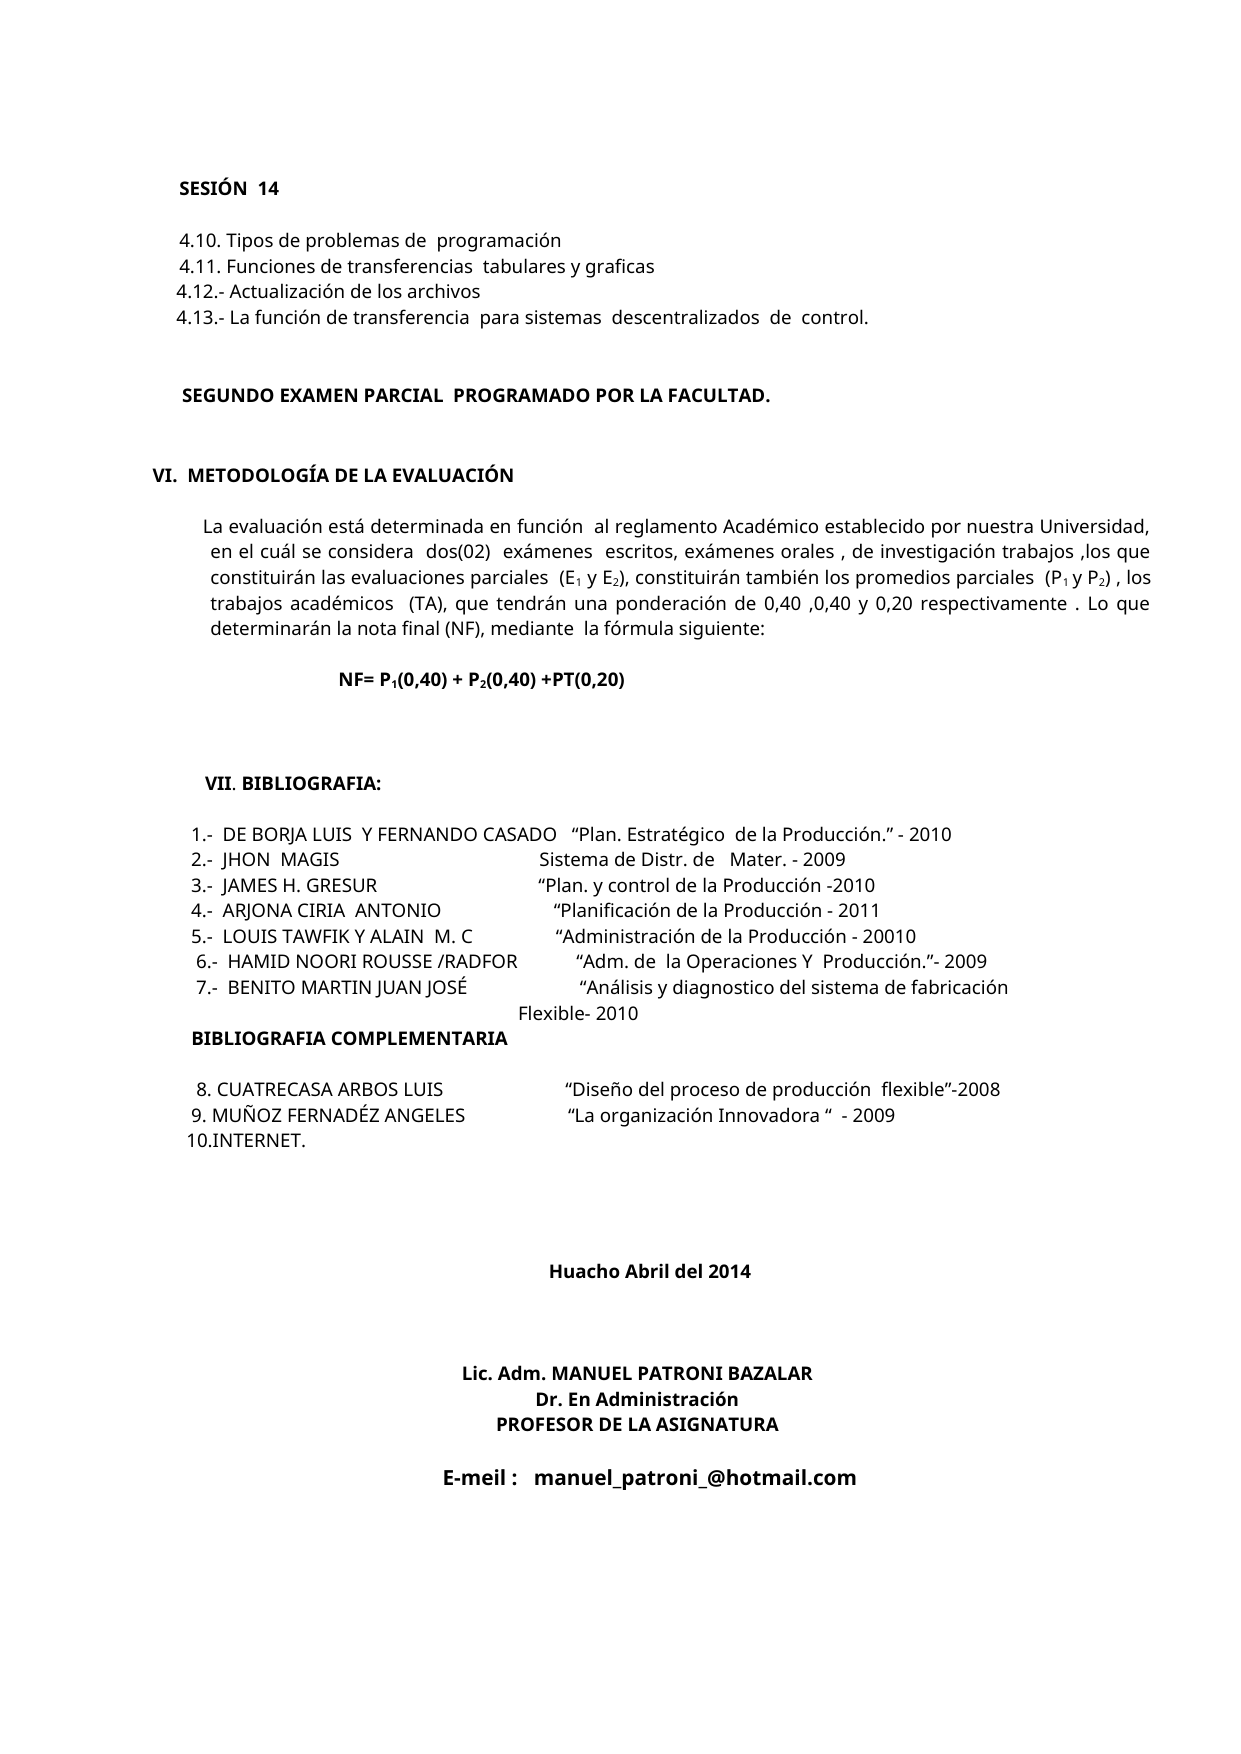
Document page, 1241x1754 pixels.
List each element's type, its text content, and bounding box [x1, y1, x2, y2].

text 6.- HAMID NOORI ROUSSE /RADFOR “Adm. de la Operaciones Y Producción.”- 2009 [123, 949, 1152, 974]
text 4.11. Funciones de transferencias tabulares y graficas [135, 253, 1152, 279]
text SEGUNDO EXAMEN PARCIAL PROGRAMADO POR LA FACULTAD. [148, 382, 1152, 408]
text Flexible- 2010 [123, 1000, 1152, 1025]
text SESIÓN 14 [135, 175, 1152, 200]
text La evaluación está determinada en función al reglamento Académico establecido por nuestra Universidad, en el cuál se considera dos(02) exámenes escritos, exámenes orales , de investigación trabajos ,los que constituirán las evaluaciones parciales (E1 y E2), constituirán también los promedios parciales (P1 y P2) , los trabajos académicos (TA), que tendrán una ponderación de 0,40 ,0,40 y 0,20 respectivamente . Lo que determinarán la nota final (NF), mediante la fórmula siguiente: [148, 513, 1152, 641]
text NF= P1(0,40) + P2(0,40) +PT(0,20) [148, 666, 1152, 692]
text 1.- DE BORJA LUIS Y FERNANDO CASADO “Plan. Estratégico de la Producción.” - 2010 [123, 821, 1152, 847]
text Dr. En Administración [123, 1386, 1152, 1412]
text 8. CUATRECASA ARBOS LUIS “Diseño del proceso de producción flexible”-2008 [123, 1076, 1152, 1102]
text Lic. Adm. MANUEL PATRONI BAZALAR [123, 1361, 1152, 1386]
text 3.- JAMES H. GRESUR “Plan. y control de la Producción -2010 [123, 872, 1152, 898]
text 2.- JHON MAGIS Sistema de Distr. de Mater. - 2009 [123, 847, 1152, 872]
text 10.INTERNET. [123, 1127, 1152, 1153]
text 4.13.- La función de transferencia para sistemas descentralizados de control. [123, 304, 1152, 330]
text PROFESOR DE LA ASIGNATURA [123, 1412, 1152, 1437]
text 9. MUÑOZ FERNADÉZ ANGELES “La organización Innovadora “ - 2009 [123, 1102, 1152, 1127]
text 4.12.- Actualización de los archivos [123, 279, 1152, 304]
text BIBLIOGRAFIA COMPLEMENTARIA [123, 1025, 1152, 1051]
text E-meil : manuel_patroni_@hotmail.com [148, 1463, 1152, 1491]
text 7.- BENITO MARTIN JUAN JOSÉ “Análisis y diagnostico del sistema de fabricación [123, 974, 1152, 1000]
text VI. METODOLOGÍA DE LA EVALUACIÓN [148, 462, 1152, 488]
text 4.10. Tipos de problemas de programación [135, 228, 1152, 253]
text Huacho Abril del 2014 [148, 1258, 1152, 1284]
text 4.- ARJONA CIRIA ANTONIO “Planificación de la Producción - 2011 [123, 898, 1152, 923]
text 5.- LOUIS TAWFIK Y ALAIN M. C “Administración de la Producción - 20010 [123, 923, 1152, 949]
text VII. BIBLIOGRAFIA: [123, 770, 1152, 796]
